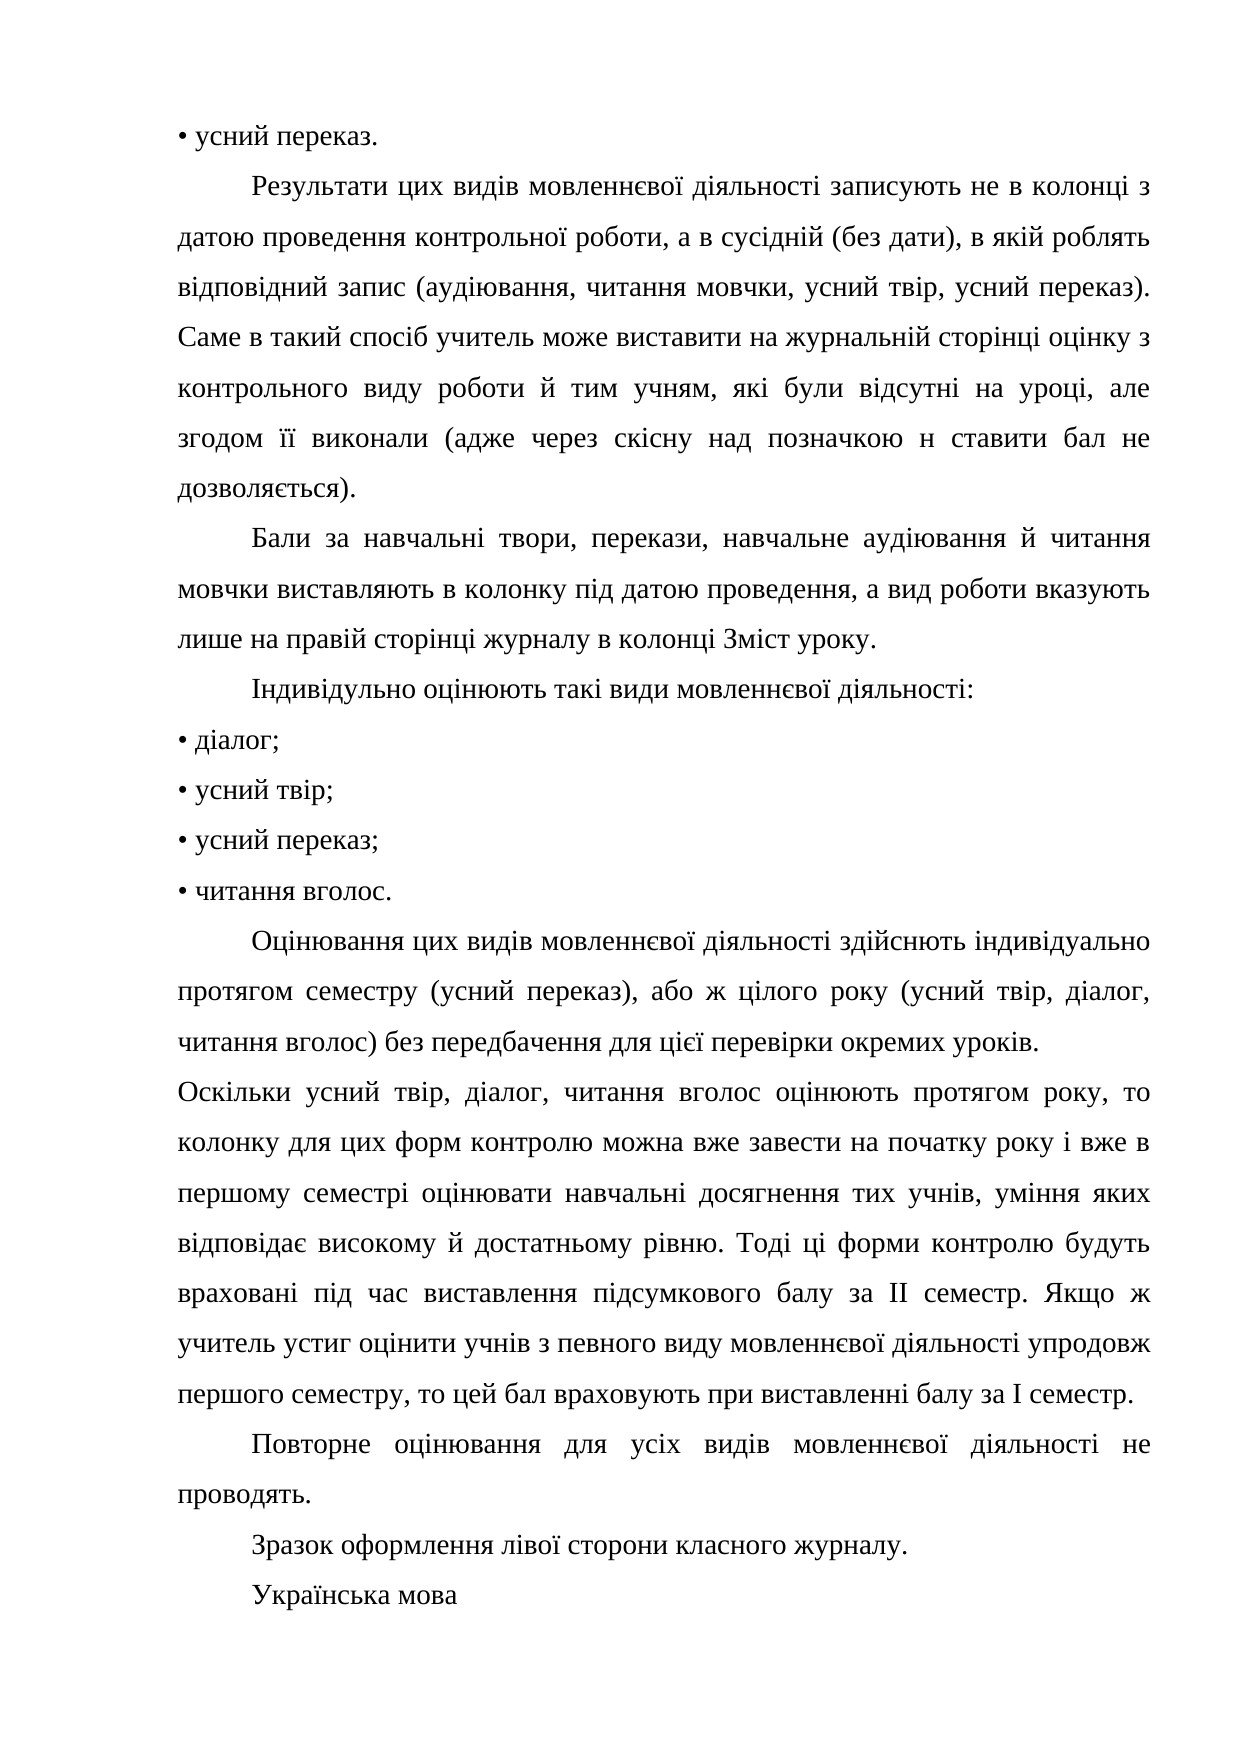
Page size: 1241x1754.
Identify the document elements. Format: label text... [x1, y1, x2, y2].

text • усний твір; [177, 772, 1152, 806]
text Індивідульно оцінюють такі види мовленнєвої діяльності: [177, 672, 1152, 705]
text • читання вголос. [177, 873, 1152, 906]
text • усний переказ. [177, 118, 1152, 152]
text Оцінювання цих видів мовленнєвої діяльності здійснють індивідуально протягом семестру (усний переказ), або ж цілого року (усний твір, діалог, читання вголос) без передбачення для цієї перевірки окремих уроків. [177, 923, 1152, 1057]
text • усний переказ; [177, 822, 1152, 856]
text • діалог; [177, 722, 1152, 755]
text Оскільки усний твір, діалог, читання вголос оцінюють протягом року, то колонку для цих форм контролю можна вже завести на початку року і вже в першому семестрі оцінювати навчальні досягнення тих учнів, уміння яких відповідає високому й достатньому рівню. Тоді ці форми контролю будуть враховані під час виставлення підсумкового балу за ІІ семестр. Якщо ж учитель устиг оцінити учнів з певного виду мовленнєвої діяльності упродовж першого семестру, то цей бал враховують при виставленні балу за І семестр. [177, 1074, 1152, 1409]
text Українська мова [177, 1577, 1152, 1611]
text Результати цих видів мовленнєвої діяльності записують не в колонці з датою проведення контрольної роботи, а в сусідній (без дати), в якій роблять відповідний запис (аудіювання, читання мовчки, усний твір, усний переказ). Саме в такий спосіб учитель може виставити на журнальній сторінці оцінку з контрольного виду роботи й тим учням, які були відсутні на уроці, але згодом її виконали (адже через скісну над позначкою н ставити бал не дозволяється). [177, 168, 1152, 504]
text Повторне оцінювання для усіх видів мовленнєвої діяльності не проводять. [177, 1426, 1152, 1510]
text Бали за навчальні твори, перекази, навчальне аудіювання й читання мовчки виставляють в колонку під датою проведення, а вид роботи вказують лише на правій сторінці журналу в колонці Зміст уроку. [177, 521, 1152, 655]
text Зразок оформлення лівої сторони класного журналу. [177, 1527, 1152, 1560]
